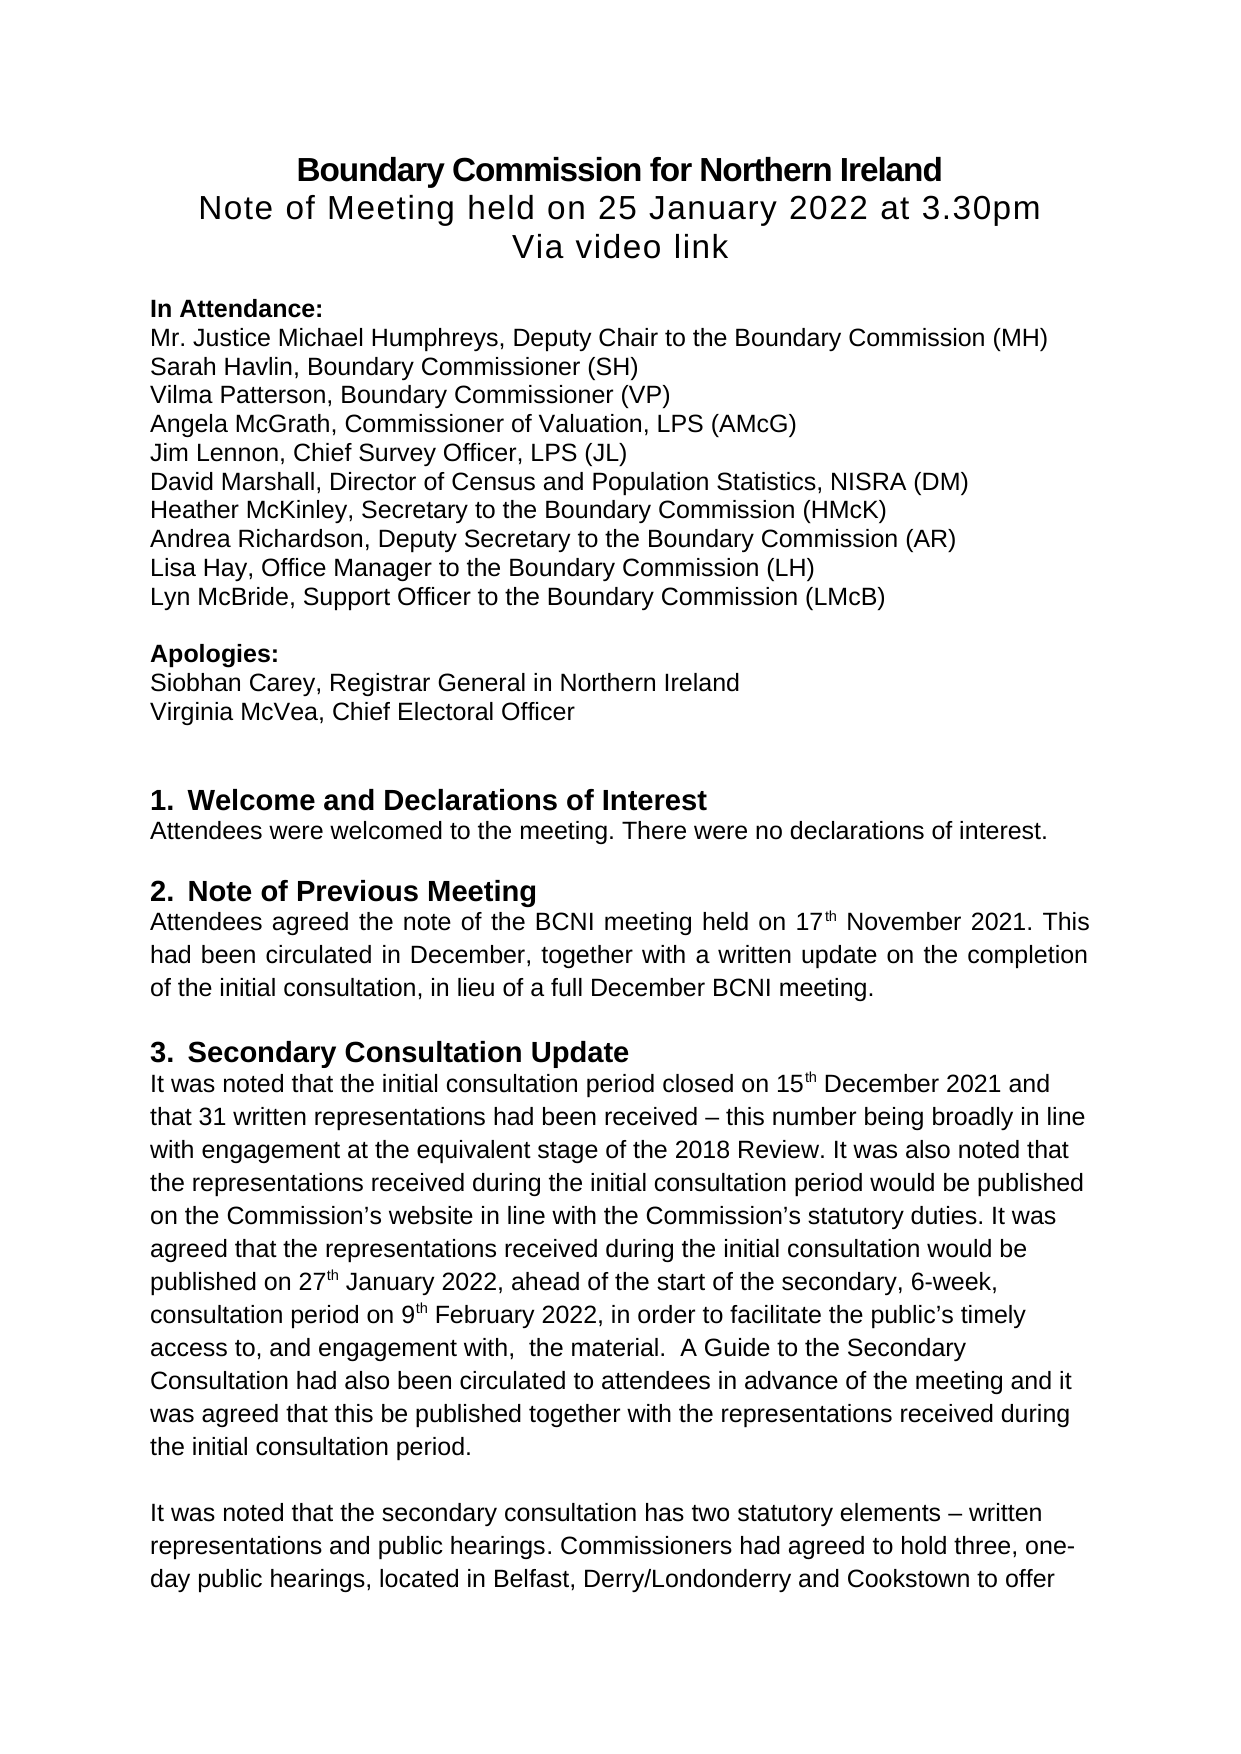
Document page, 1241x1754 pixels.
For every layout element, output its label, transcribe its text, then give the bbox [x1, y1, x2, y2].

text Mr. Justice Michael Humphreys, Deputy Chair to the Boundary Commission (MH) [150, 323, 1090, 352]
text Lyn McBride, Support Officer to the Boundary Commission (LMcB) [150, 582, 1090, 610]
text Sarah Havlin, Boundary Commissioner (SH) [150, 352, 1090, 380]
subtitle Note of Previous Meeting [150, 874, 1090, 907]
text Lisa Hay, Office Manager to the Boundary Commission (LH) [150, 553, 1090, 582]
text Andrea Richardson, Deputy Secretary to the Boundary Commission (AR) [150, 524, 1090, 553]
text Attendees were welcomed to the meeting. There were no declarations of interest. [150, 816, 1090, 845]
text In Attendance: [150, 294, 1090, 323]
text Heather McKinley, Secretary to the Boundary Commission (HMcK) [150, 495, 1090, 524]
text It was noted that the initial consultation period closed on 15th December 2021 and that 31 written representations had been received – this number being broadly in line with engagement at the equivalent stage of the 2018 Review. It was also noted that the representations received during the initial consultation period would be published on the Commission’s website in line with the Commission’s statutory duties. It was agreed that the representations received during the initial consultation would be published on 27th January 2022, ahead of the start of the secondary, 6-week, consultation period on 9th February 2022, in order to facilitate the public’s timely access to, and engagement with, the material. A Guide to the Secondary Consultation had also been circulated to attendees in advance of the meeting and it was agreed that this be published together with the representations received during the initial consultation period. [150, 1069, 1090, 1461]
text Apologies: [150, 639, 1090, 668]
text Siobhan Carey, Registrar General in Northern Ireland [150, 668, 1090, 697]
text Vilma Patterson, Boundary Commissioner (VP) [150, 380, 1090, 409]
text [150, 1498, 1090, 1593]
subtitle Attendees agreed the note of the BCNI meeting held on 17th November 2021. This had been circulated in December, together with a written update on the completion of the initial consultation, in lieu of a full December BCNI meeting. [150, 907, 1090, 1002]
list Via video link [150, 227, 1090, 265]
text Jim Lennon, Chief Survey Officer, LPS (JL) [150, 438, 1090, 467]
text Angela McGrath, Commissioner of Valuation, LPS (AMcG) [150, 409, 1090, 438]
text David Marshall, Director of Census and Population Statistics, NISRA (DM) [150, 467, 1090, 495]
list Welcome and Declarations of Interest [150, 783, 1090, 816]
text Virginia McVea, Chief Electoral Officer [150, 697, 1090, 725]
subtitle Secondary Consultation Update [150, 1035, 1090, 1069]
list Note of Meeting held on 25 January 2022 at 3.30pm [150, 188, 1090, 227]
text Boundary Commission for Northern Ireland [150, 150, 1090, 188]
